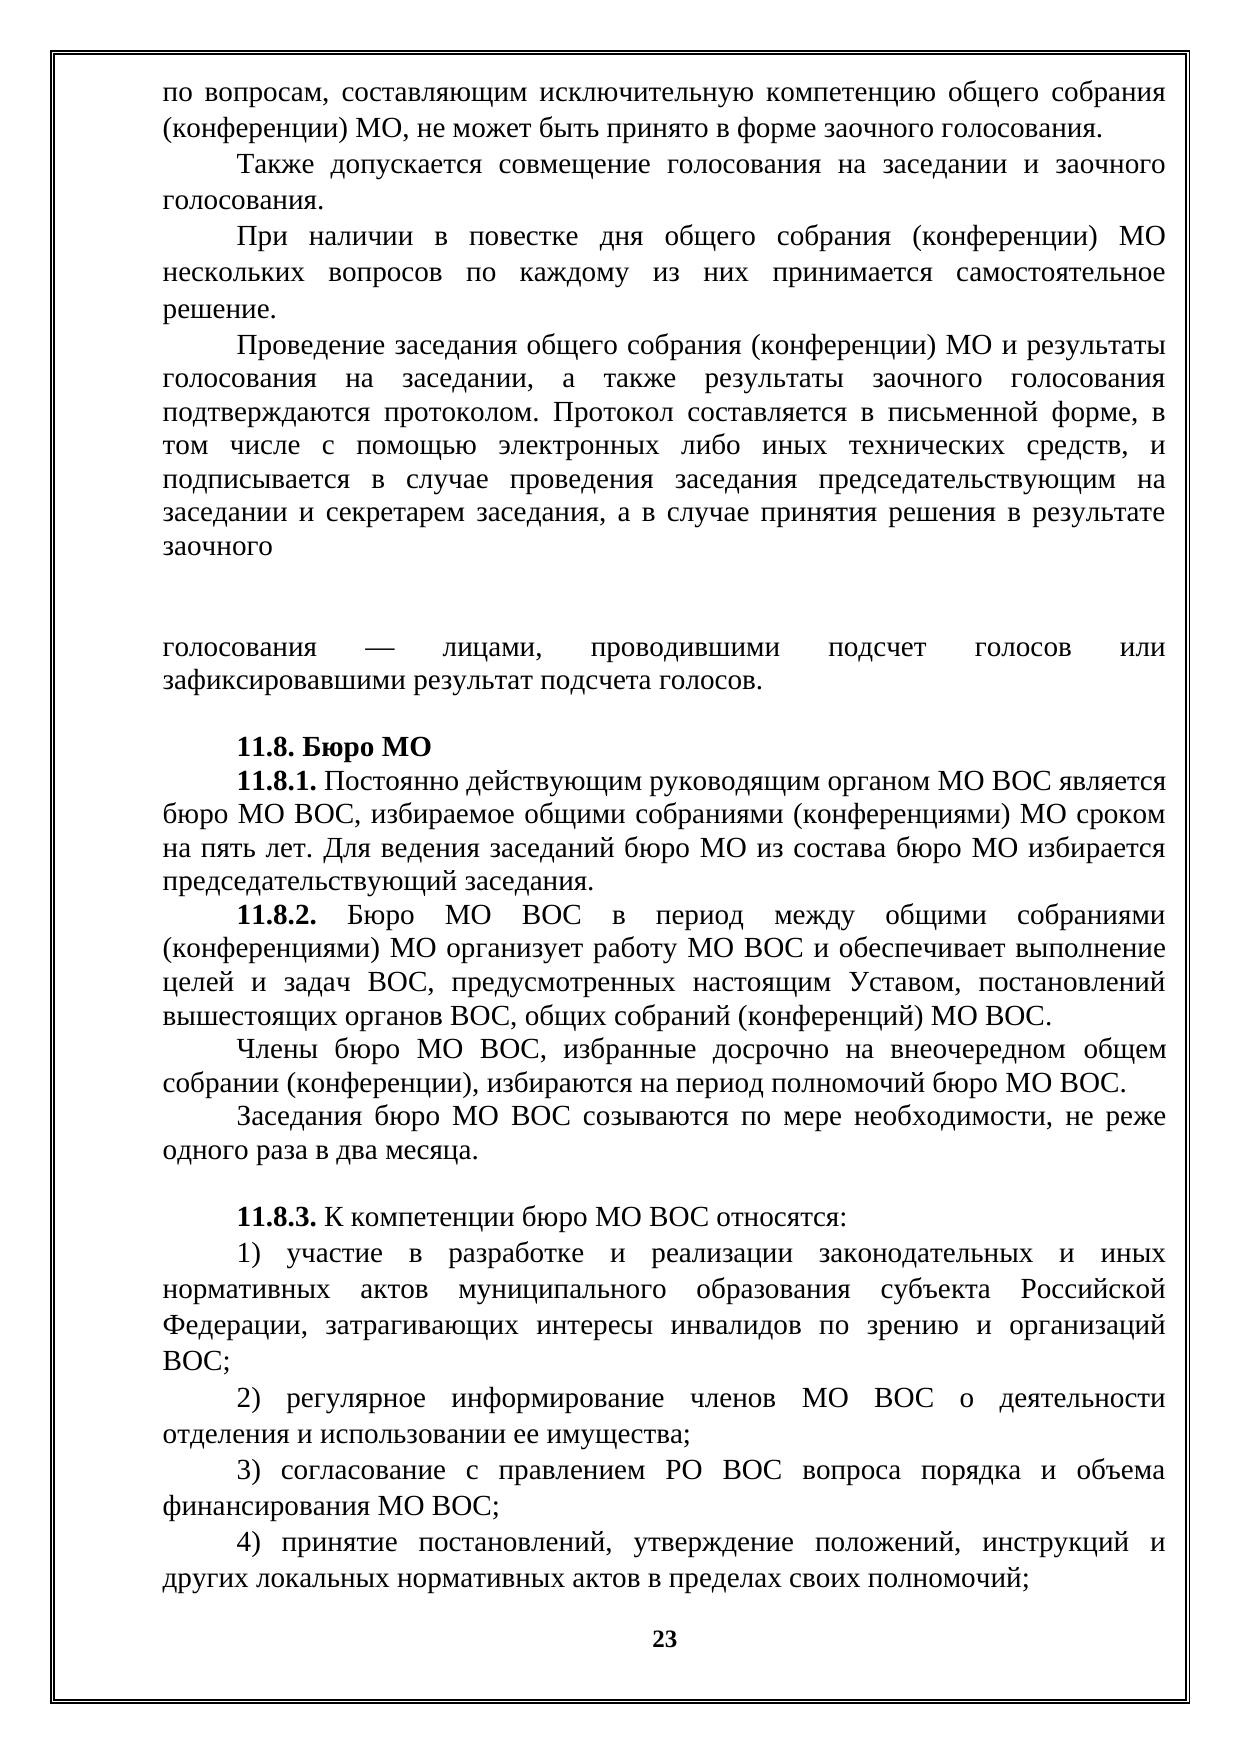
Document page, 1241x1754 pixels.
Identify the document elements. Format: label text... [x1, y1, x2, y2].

text Проведение заседания общего собрания (конференции) МО и результаты голосования на заседании, а также результаты заочного голосования подтверждаются протоколом. Протокол составляется в письменной форме, в том числе с помощью электронных либо иных технических средств, и подписывается в случае проведения заседания председательствующим на заседании и секретарем заседания, а в случае принятия решения в результате заочного [162, 327, 1167, 562]
text Также допускается совмещение голосования на заседании и заочного голосования. [162, 146, 1167, 216]
text 11.8.3. К компетенции бюро МО ВОС относятся: [162, 1199, 1167, 1232]
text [162, 74, 1167, 143]
text При наличии в повестке дня общего собрания (конференции) МО нескольких вопросов по каждому из них принимается самостоятельное решение. [162, 218, 1167, 324]
text 11.8.1. Постоянно действующим руководящим органом МО ВОС является бюро МО ВОС, избираемое общими собраниями (конференциями) МО сроком на пять лет. Для ведения заседаний бюро МО из состава бюро МО избирается председательствующий заседания. [162, 763, 1167, 897]
text Заседания бюро МО ВОС созываются по мере необходимости, не реже одного раза в два месяца. [162, 1098, 1167, 1165]
text 2) регулярное информирование членов МО ВОС о деятельности отделения и использовании ее имущества; [162, 1380, 1167, 1449]
text Члены бюро МО ВОС, избранные досрочно на внеочередном общем собрании (конференции), избираются на период полномочий бюро МО ВОС. [162, 1031, 1167, 1098]
text 11.8.2. Бюро МО ВОС в период между общими собраниями (конференциями) МО организует работу МО ВОС и обеспечивает выполнение целей и задач ВОС, предусмотренных настоящим Уставом, постановлений вышестоящих органов ВОС, общих собраний (конференций) МО ВОС. [162, 897, 1167, 1031]
text голосования — лицами, проводившими подсчет голосов или зафиксировавшими результат подсчета голосов. [162, 629, 1167, 696]
text 4) принятие постановлений, утверждение положений, инструкций и других локальных нормативных актов в пределах своих полномочий; [162, 1524, 1167, 1594]
text 11.8. Бюро МО [162, 729, 1167, 763]
text 3) согласование с правлением РО ВОС вопроса порядка и объема финансирования МО ВОС; [162, 1452, 1167, 1522]
text 1) участие в разработке и реализации законодательных и иных нормативных актов муниципального образования субъекта Российской Федерации, затрагивающих интересы инвалидов по зрению и организаций ВОС; [162, 1235, 1167, 1377]
